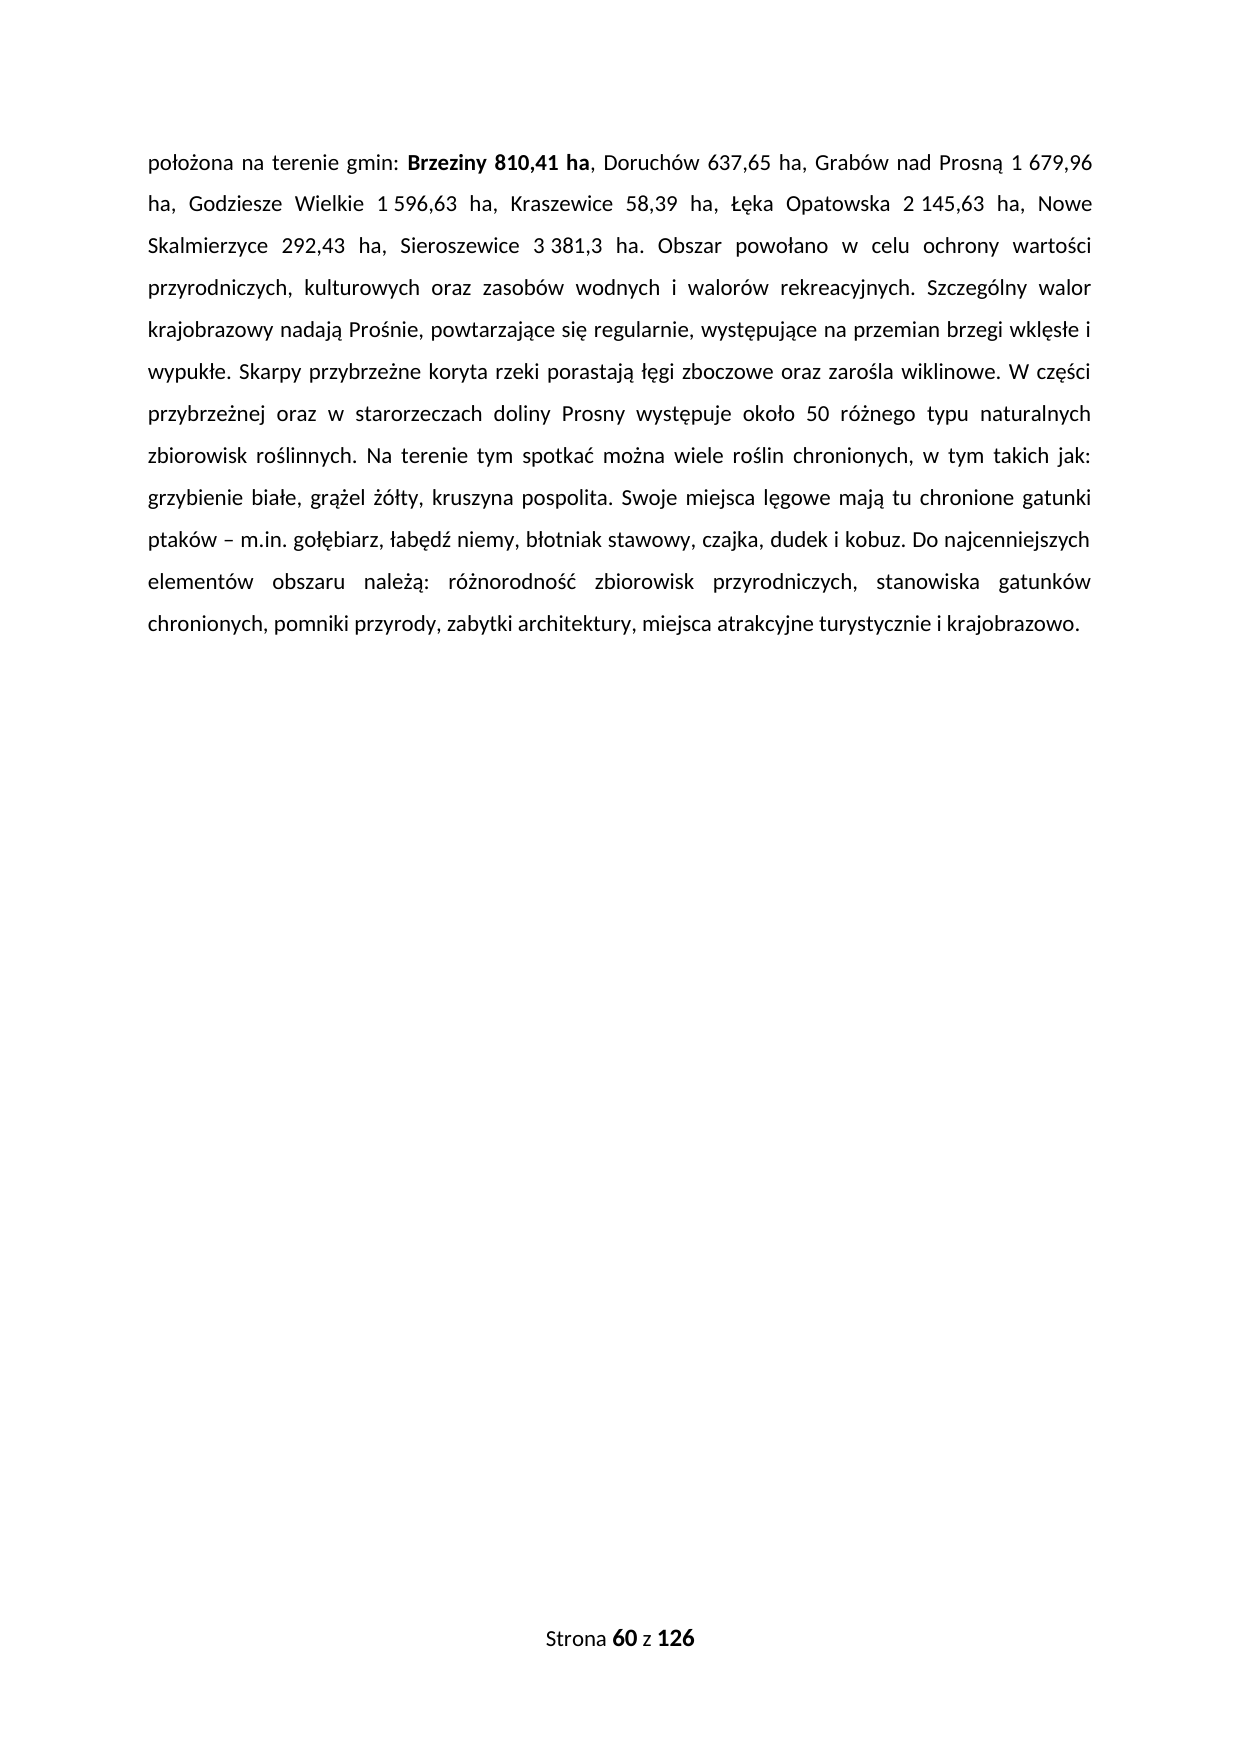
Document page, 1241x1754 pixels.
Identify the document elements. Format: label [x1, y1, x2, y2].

text [148, 148, 1093, 637]
